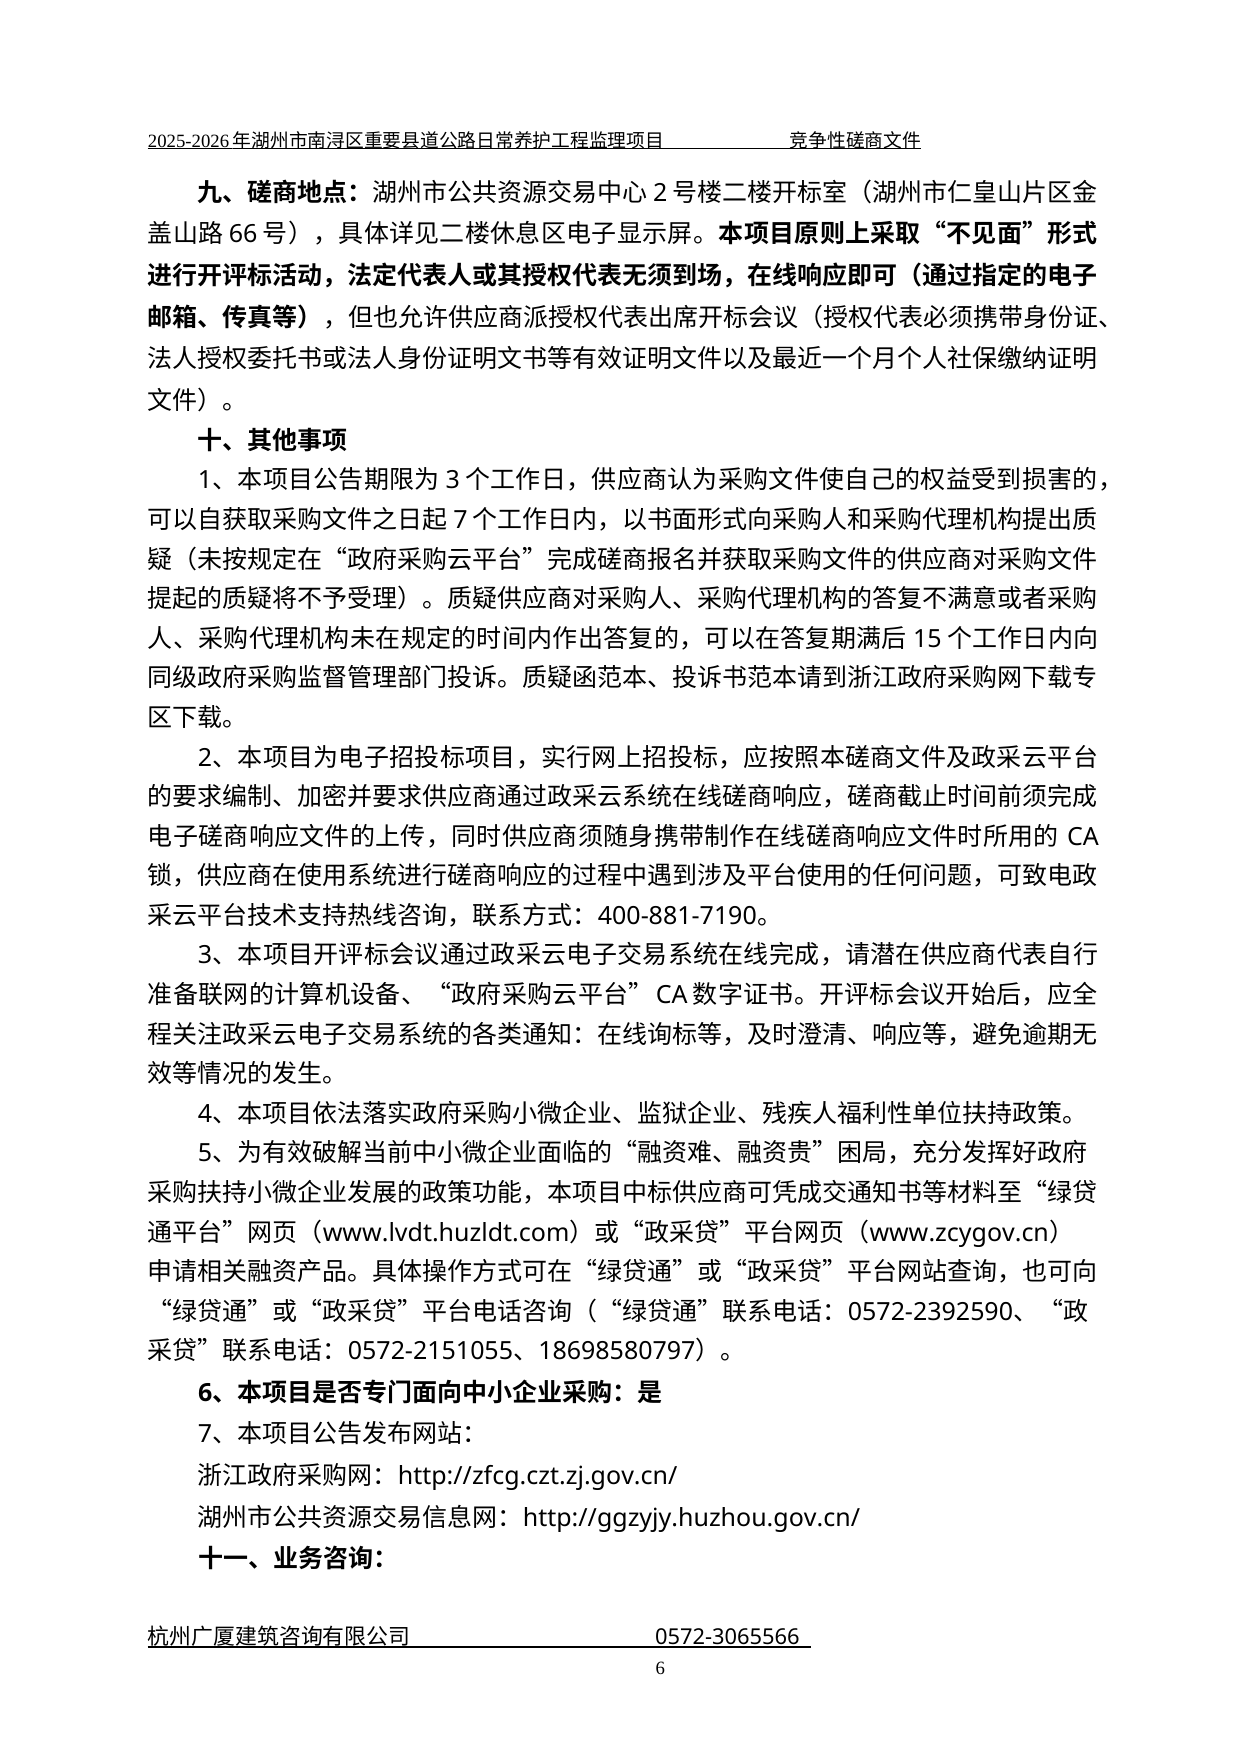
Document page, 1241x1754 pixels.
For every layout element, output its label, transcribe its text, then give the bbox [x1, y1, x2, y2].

text 1、本项目公告期限为3个工作日，供应商认为采购文件使自己的权益受到损害的，可以自获取采购文件之日起7个工作日内，以书面形式向采购人和采购代理机构提出质疑（未按规定在“政府采购云平台”完成磋商报名并获取采购文件的供应商对采购文件提起的质疑将不予受理）。质疑供应商对采购人、采购代理机构的答复不满意或者采购人、采购代理机构未在规定的时间内作出答复的，可以在答复期满后15个工作日内向同级政府采购监督管理部门投诉。质疑函范本、投诉书范本请到浙江政府采购网下载专区下载。 [148, 457, 1098, 734]
text 7、本项目公告发布网站： [148, 1409, 1098, 1451]
text 6、本项目是否专门面向中小企业采购：是 [148, 1368, 1098, 1409]
text 5、为有效破解当前中小微企业面临的“融资难、融资贵”困局，充分发挥好政府采购扶持小微企业发展的政策功能，本项目中标供应商可凭成交通知书等材料至“绿贷通平台”网页（www.lvdt.huzldt.com）或“政采贷”平台网页（www.zcygov.cn）申请相关融资产品。具体操作方式可在“绿贷通”或“政采贷”平台网站查询，也可向“绿贷通”或“政采贷”平台电话咨询（“绿贷通”联系电话：0572-2392590、“政采贷”联系电话：0572-2151055、18698580797）。 [148, 1130, 1098, 1368]
text 3、本项目开评标会议通过政采云电子交易系统在线完成，请潜在供应商代表自行准备联网的计算机设备、“政府采购云平台”CA数字证书。开评标会议开始后，应全程关注政采云电子交易系统的各类通知：在线询标等，及时澄清、响应等，避免逾期无效等情况的发生。 [148, 932, 1098, 1091]
text 湖州市公共资源交易信息网：http://ggzyjy.huzhou.gov.cn/ [148, 1493, 1098, 1534]
text 4、本项目依法落实政府采购小微企业、监狱企业、残疾人福利性单位扶持政策。 [148, 1091, 1098, 1130]
text 九、磋商地点：湖州市公共资源交易中心2号楼二楼开标室（湖州市仁皇山片区金盖山路66号），具体详见二楼休息区电子显示屏。本项目原则上采取“不见面”形式进行开评标活动，法定代表人或其授权代表无须到场，在线响应即可（通过指定的电子邮箱、传真等），但也允许供应商派授权代表出席开标会议（授权代表必须携带身份证、法人授权委托书或法人身份证明文书等有效证明文件以及最近一个月个人社保缴纳证明文件）。 [148, 168, 1098, 418]
text 十、其他事项 [148, 418, 1098, 457]
text 十一、业务咨询： [148, 1534, 1098, 1576]
text 2、本项目为电子招投标项目，实行网上招投标，应按照本磋商文件及政采云平台的要求编制、加密并要求供应商通过政采云系统在线磋商响应，磋商截止时间前须完成电子磋商响应文件的上传，同时供应商须随身携带制作在线磋商响应文件时所用的CA锁，供应商在使用系统进行磋商响应的过程中遇到涉及平台使用的任何问题，可致电政采云平台技术支持热线咨询，联系方式：400-881-7190。 [148, 734, 1098, 932]
text 浙江政府采购网：http://zfcg.czt.zj.gov.cn/ [148, 1451, 1098, 1493]
